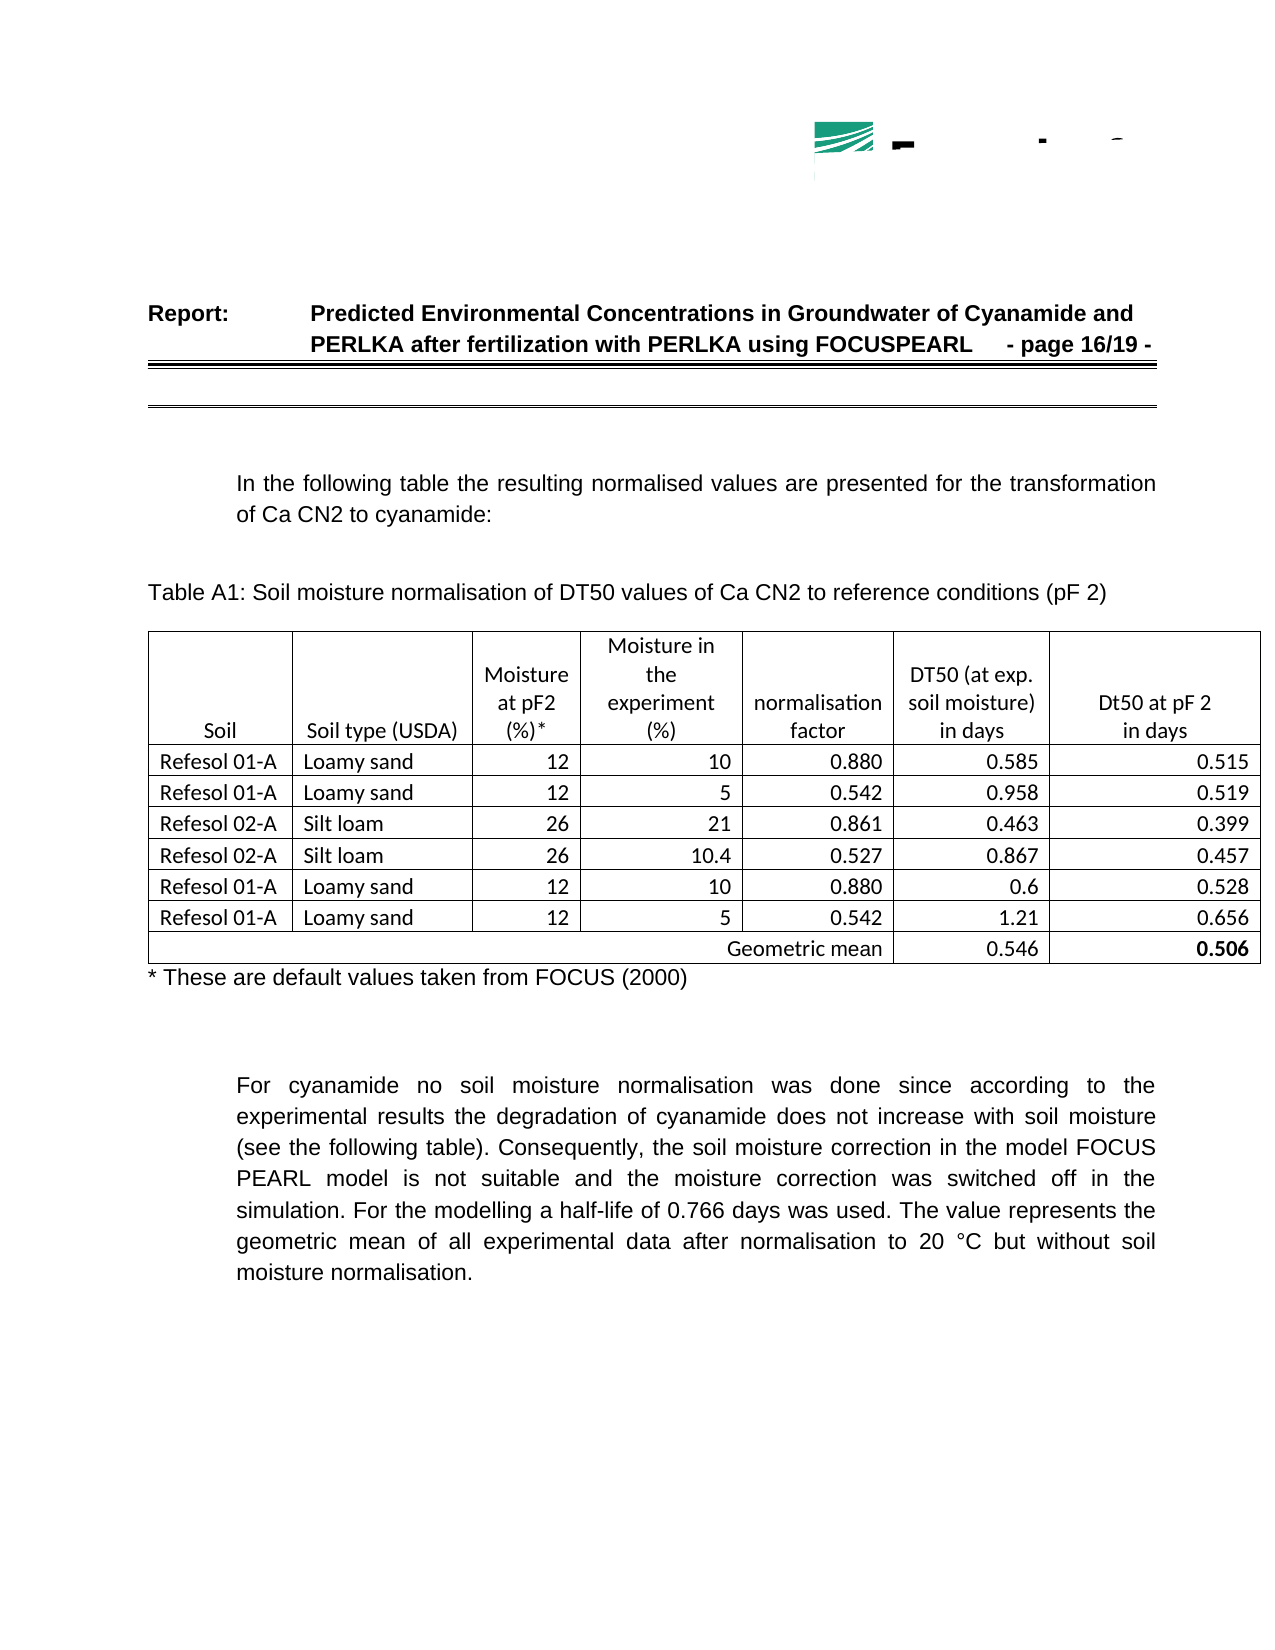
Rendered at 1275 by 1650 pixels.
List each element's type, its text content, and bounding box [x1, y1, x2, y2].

table_cell 12 [473, 870, 580, 900]
table_cell Silt loam [293, 807, 472, 837]
table_cell 0.656 [1050, 901, 1260, 931]
table_cell 26 [473, 807, 580, 837]
table_cell 0.457 [1050, 839, 1260, 869]
table_cell 0.880 [743, 745, 893, 775]
table_cell 12 [473, 776, 580, 806]
table_cell 0.515 [1050, 745, 1260, 775]
table_cell 12 [473, 901, 580, 931]
table_cell Refesol 01-A [149, 870, 292, 900]
table_cell Geometric mean [149, 932, 893, 962]
table_cell 5 [581, 901, 742, 931]
table_header Dt50 at pF 2 in days [1050, 632, 1260, 744]
table_header Moisture at pF2 (%)* [473, 632, 580, 744]
text Table A1: Soil moisture normalisation of DT50 values of Ca CN2 to reference conditions (pF 2) [148, 579, 1157, 606]
table_cell 26 [473, 839, 580, 869]
table_cell Loamy sand [293, 870, 472, 900]
table_cell 0.528 [1050, 870, 1260, 900]
table_cell 5 [581, 776, 742, 806]
table_header DT50 (at exp. soil moisture) in days [894, 632, 1049, 744]
table_header Moisture in the experiment (%) [581, 632, 742, 744]
table_cell 0.542 [743, 901, 893, 931]
table_cell 10.4 [581, 839, 742, 869]
table_cell 0.880 [743, 870, 893, 900]
table_cell 0.546 [894, 932, 1049, 962]
table_cell 0.506 [1050, 932, 1260, 962]
table_cell 0.958 [894, 776, 1049, 806]
table_cell 0.861 [743, 807, 893, 837]
table_cell 12 [473, 745, 580, 775]
table_cell 21 [581, 807, 742, 837]
table_cell 10 [581, 745, 742, 775]
table_cell Loamy sand [293, 776, 472, 806]
table_header normalisation factor [743, 632, 893, 744]
table_header Soil type (USDA) [293, 632, 472, 744]
table_cell Refesol 01-A [149, 901, 292, 931]
text * These are default values taken from FOCUS (2000) [148, 964, 1157, 990]
table_cell Refesol 01-A [149, 745, 292, 775]
table_cell Loamy sand [293, 901, 472, 931]
table_cell Loamy sand [293, 745, 472, 775]
table_cell 1.21 [894, 901, 1049, 931]
table_cell Silt loam [293, 839, 472, 869]
table_cell 0.542 [743, 776, 893, 806]
table_header Soil [149, 632, 292, 744]
table_cell 0.519 [1050, 776, 1260, 806]
table_cell 0.585 [894, 745, 1049, 775]
text In the following table the resulting normalised values are presented for the transformation of Ca CN2 to cyanamide: [236, 465, 1157, 527]
table_cell 0.463 [894, 807, 1049, 837]
table_cell 0.867 [894, 839, 1049, 869]
text For cyanamide no soil moisture normalisation was done since according to the experimental results the degradation of cyanamide does not increase with soil moisture (see the following table). Consequently, the soil moisture correction in the model FOCUS PEARL model is not suitable and the moisture correction was switched off in the simulation. For the modelling a half-life of 0.766 days was used. The value represents the geometric mean of all experimental data after normalisation to 20 °C but without soil moisture normalisation. [236, 1067, 1157, 1285]
table_cell 10 [581, 870, 742, 900]
table_cell 0.6 [894, 870, 1049, 900]
table_cell 0.399 [1050, 807, 1260, 837]
table_cell Refesol 02-A [149, 807, 292, 837]
table_cell Refesol 01-A [149, 776, 292, 806]
table_cell Refesol 02-A [149, 839, 292, 869]
table_cell 0.527 [743, 839, 893, 869]
